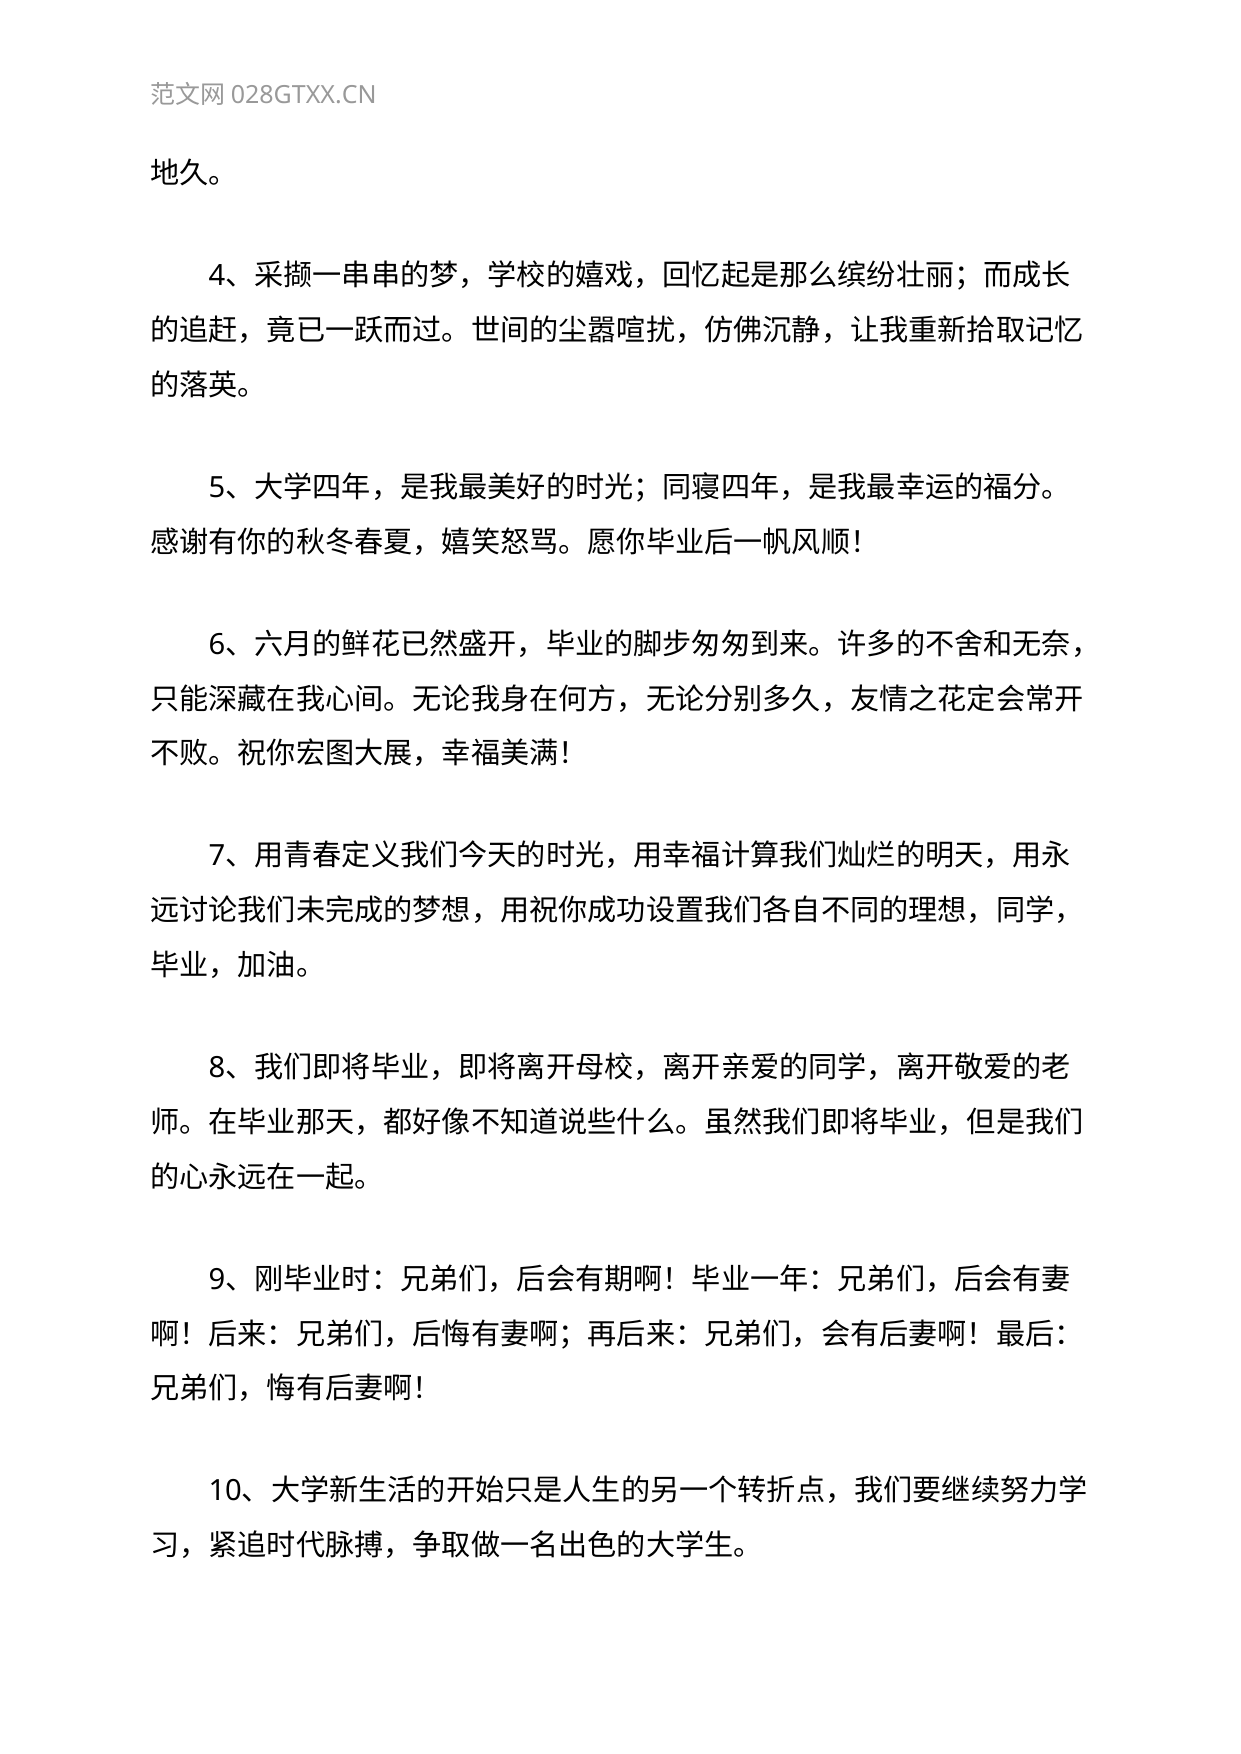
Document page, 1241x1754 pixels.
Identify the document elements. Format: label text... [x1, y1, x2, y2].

text 8、我们即将毕业，即将离开母校，离开亲爱的同学，离开敬爱的老师。在毕业那天，都好像不知道说些什么。虽然我们即将毕业，但是我们的心永远在一起。 [150, 1043, 1090, 1196]
text 9、刚毕业时：兄弟们，后会有期啊！毕业一年：兄弟们，后会有妻啊！后来：兄弟们，后悔有妻啊；再后来：兄弟们，会有后妻啊！最后：兄弟们，悔有后妻啊！ [150, 1255, 1090, 1407]
text 6、六月的鲜花已然盛开，毕业的脚步匆匆到来。许多的不舍和无奈，只能深藏在我心间。无论我身在何方，无论分别多久，友情之花定会常开不败。祝你宏图大展，幸福美满！ [150, 620, 1090, 772]
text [150, 150, 1090, 192]
text 5、大学四年，是我最美好的时光；同寝四年，是我最幸运的福分。感谢有你的秋冬春夏，嬉笑怒骂。愿你毕业后一帆风顺！ [150, 463, 1090, 561]
text 7、用青春定义我们今天的时光，用幸福计算我们灿烂的明天，用永远讨论我们未完成的梦想，用祝你成功设置我们各自不同的理想，同学，毕业，加油。 [150, 832, 1090, 984]
text 10、大学新生活的开始只是人生的另一个转折点，我们要继续努力学习，紧追时代脉搏，争取做一名出色的大学生。 [150, 1467, 1090, 1564]
text 4、采撷一串串的梦，学校的嬉戏，回忆起是那么缤纷壮丽；而成长的追赶，竟已一跃而过。世间的尘嚣喧扰，仿佛沉静，让我重新拾取记忆的落英。 [150, 252, 1090, 404]
